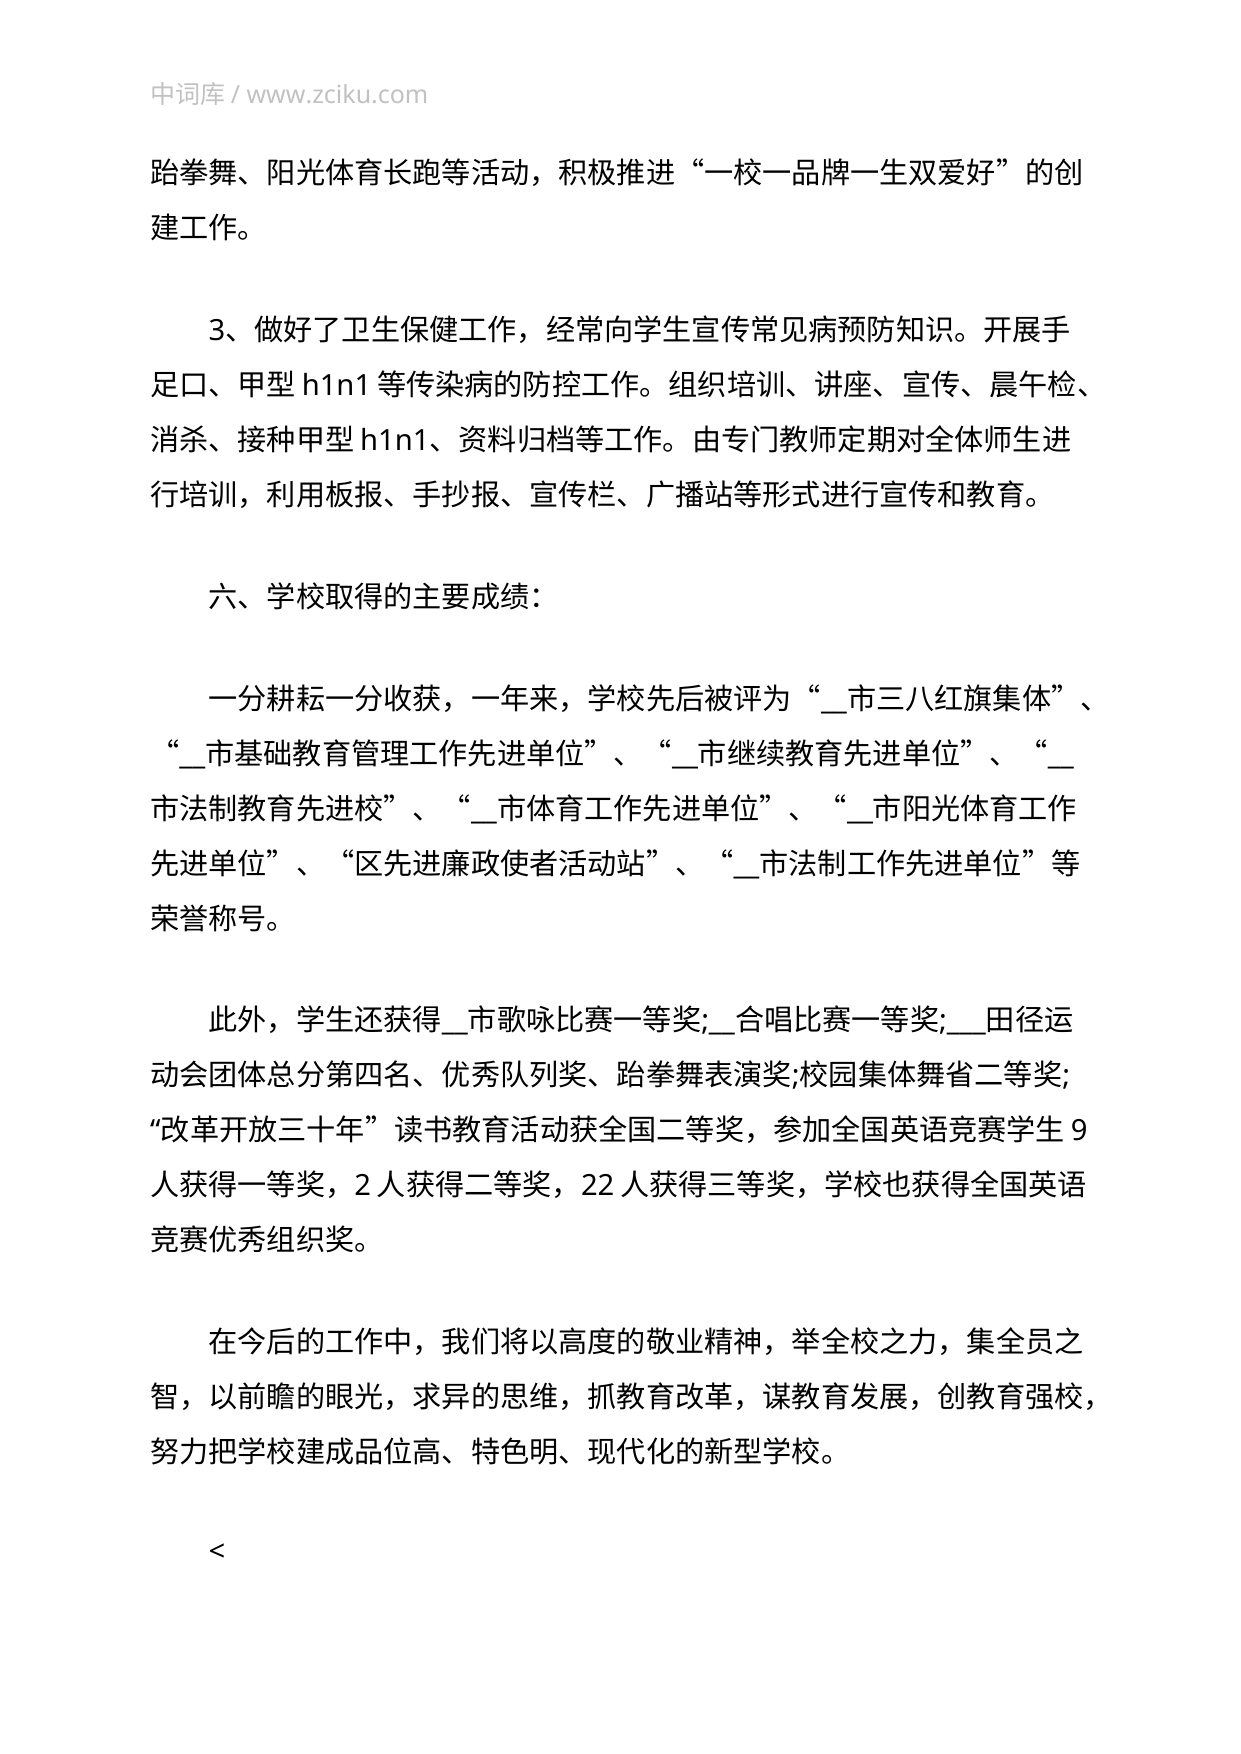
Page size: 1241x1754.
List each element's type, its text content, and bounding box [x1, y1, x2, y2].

text 3、做好了卫生保健工作，经常向学生宣传常见病预防知识。开展手足口、甲型h1n1等传染病的防控工作。组织培训、讲座、宣传、晨午检、消杀、接种甲型h1n1、资料归档等工作。由专门教师定期对全体师生进行培训，利用板报、手抄报、宣传栏、广播站等形式进行宣传和教育。 [150, 307, 1090, 514]
text 一分耕耘一分收获，一年来，学校先后被评为“__市三八红旗集体”、“__市基础教育管理工作先进单位”、“__市继续教育先进单位”、“__市法制教育先进校”、“__市体育工作先进单位”、“__市阳光体育工作先进单位”、“区先进廉政使者活动站”、“__市法制工作先进单位”等荣誉称号。 [150, 675, 1090, 937]
text 六、学校取得的主要成绩： [150, 573, 1090, 616]
text 在今后的工作中，我们将以高度的敬业精神，举全校之力，集全员之智，以前瞻的眼光，求异的思维，抓教育改革，谋教育发展，创教育强校，努力把学校建成品位高、特色明、现代化的新型学校。 [150, 1319, 1090, 1471]
text 此外，学生还获得__市歌咏比赛一等奖;__合唱比赛一等奖;___田径运动会团体总分第四名、优秀队列奖、跆拳舞表演奖;校园集体舞省二等奖;“改革开放三十年”读书教育活动获全国二等奖，参加全国英语竞赛学生9人获得一等奖，2人获得二等奖，22人获得三等奖，学校也获得全国英语竞赛优秀组织奖。 [150, 997, 1090, 1259]
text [150, 150, 1090, 247]
text < [150, 1530, 1090, 1570]
